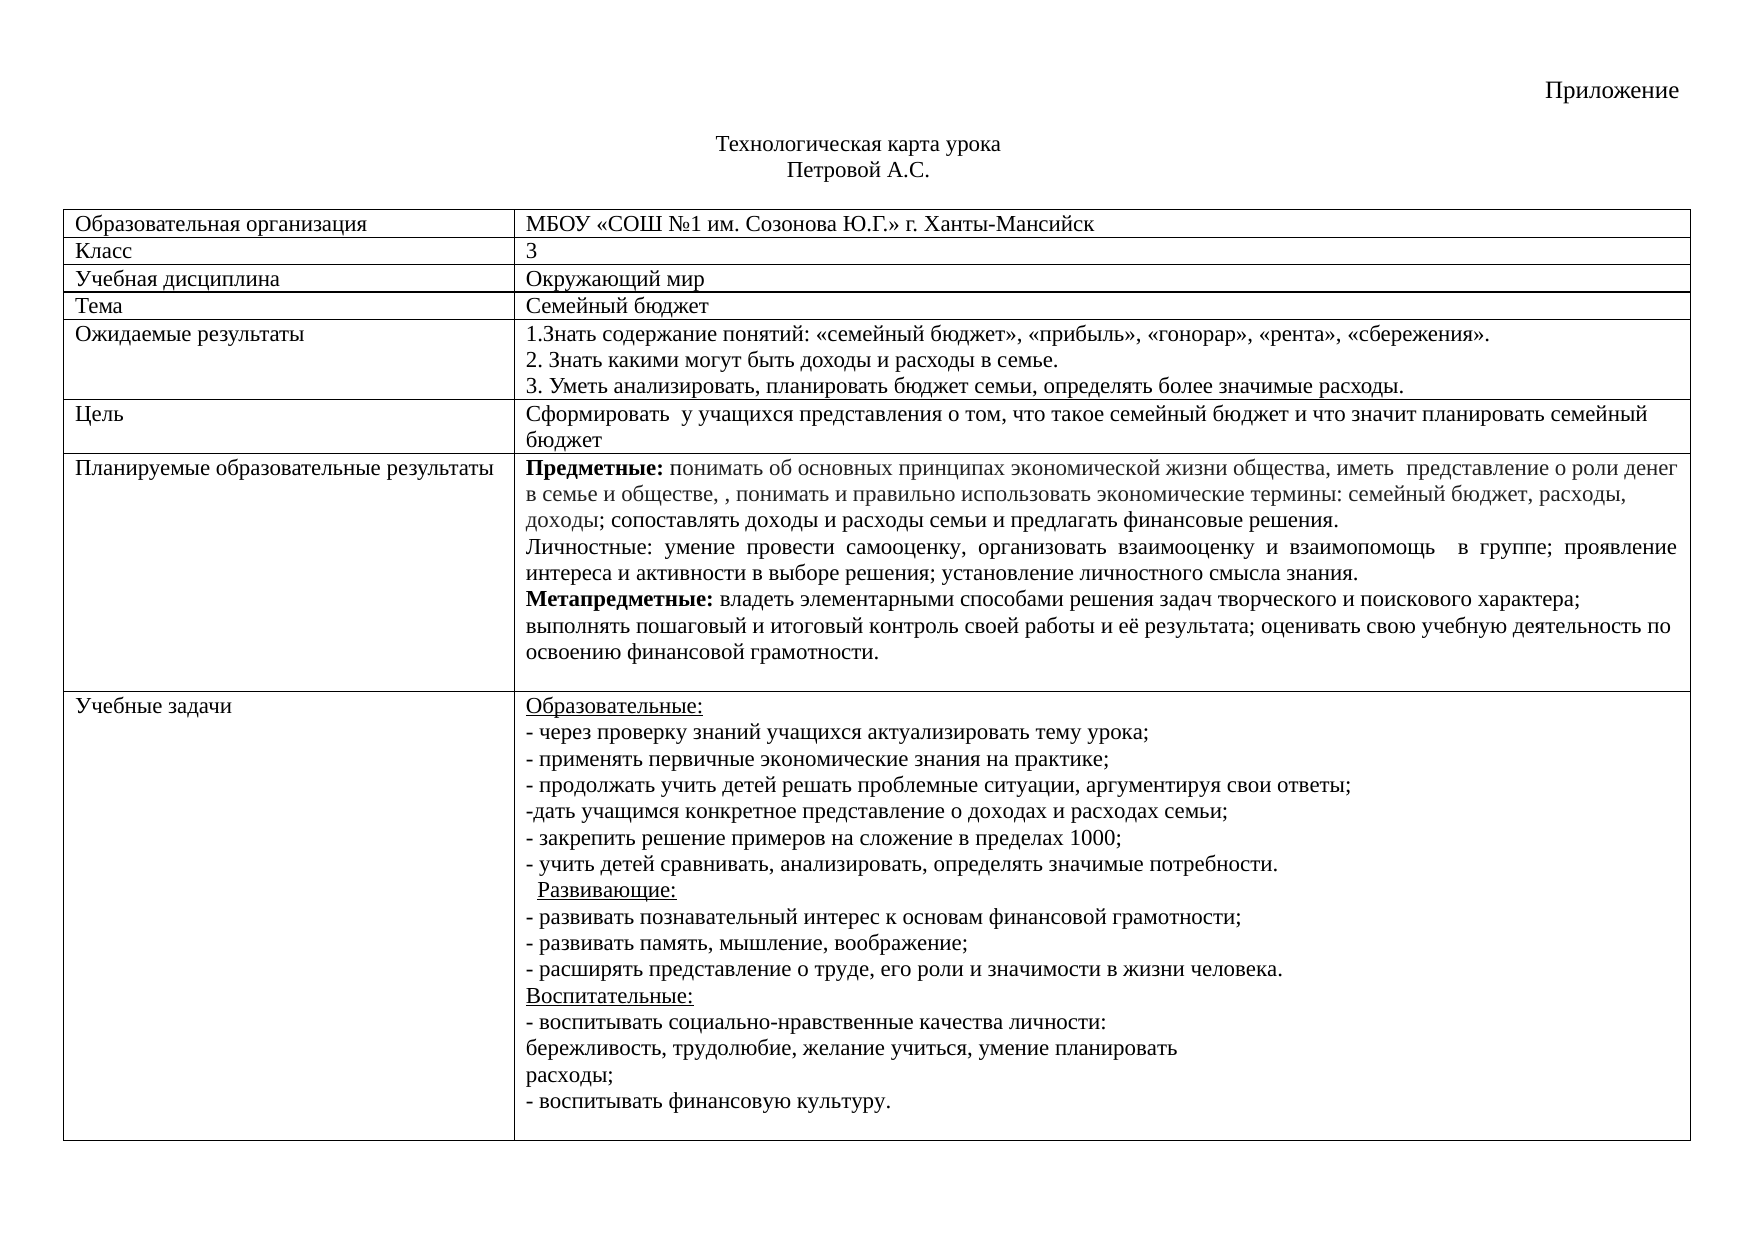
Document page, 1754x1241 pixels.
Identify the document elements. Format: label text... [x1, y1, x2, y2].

text Приложение [75, 75, 1679, 104]
table_cell Класс [64, 238, 514, 264]
table_cell Цель [64, 400, 514, 453]
table_header МБОУ «СОШ №1 им. Созонова Ю.Г.» г. Ханты-Мансийск [515, 210, 1690, 237]
table_cell Планируемые образовательные результаты [64, 454, 514, 691]
table_cell Сформировать у учащихся представления о том, что такое семейный бюджет и что значит планировать семейный бюджет [515, 400, 1690, 453]
table_header Технологическая карта урока Петровой А.С. [93, 130, 1623, 183]
table_cell Предметные: понимать об основных принципах экономической жизни общества, иметь представление о роли денег в семье и обществе, , понимать и правильно использовать экономические термины: семейный бюджет, расходы, доходы; сопоставлять доходы и расходы семьи и предлагать финансовые решения. Личностные: умение провести самооценку, организовать взаимооценку и взаимопомощь в группе; проявление интереса и активности в выборе решения; установление личностного смысла знания. Метапредметные: владеть элементарными способами решения задач творческого и поискового характера; выполнять пошаговый и итоговый контроль своей работы и её результата; оценивать свою учебную деятельность по освоению финансовой грамотности. [515, 454, 1690, 691]
table_cell Семейный бюджет [515, 293, 1690, 319]
table_cell 3 [515, 238, 1690, 264]
table_cell Тема [64, 293, 514, 319]
table_header Образовательная организация [64, 210, 514, 237]
table_cell Образовательные: - через проверку знаний учащихся актуализировать тему урока; - применять первичные экономические знания на практике; - продолжать учить детей решать проблемные ситуации, аргументируя свои ответы; -дать учащимся конкретное представление о доходах и расходах семьи; - закрепить решение примеров на сложение в пределах 1000; - учить детей сравнивать, анализировать, определять значимые потребности. Развивающие: - развивать познавательный интерес к основам финансовой грамотности; - развивать память, мышление, воображение; - расширять представление о труде, его роли и значимости в жизни человека. Воспитательные: - воспитывать социально-нравственные качества личности: бережливость, трудолюбие, желание учиться, умение планировать расходы; - воспитывать финансовую культуру. [515, 692, 1690, 1140]
table_cell Ожидаемые результаты [64, 320, 514, 399]
table_cell Учебная дисциплина [64, 265, 514, 291]
table_cell Учебные задачи [64, 692, 514, 1140]
table_cell 1.Знать содержание понятий: «семейный бюджет», «прибыль», «гонорар», «рента», «сбережения». 2. Знать какими могут быть доходы и расходы в семье. 3. Уметь анализировать, планировать бюджет семьи, определять более значимые расходы. [515, 320, 1690, 399]
table_cell Окружающий мир [515, 265, 1690, 291]
